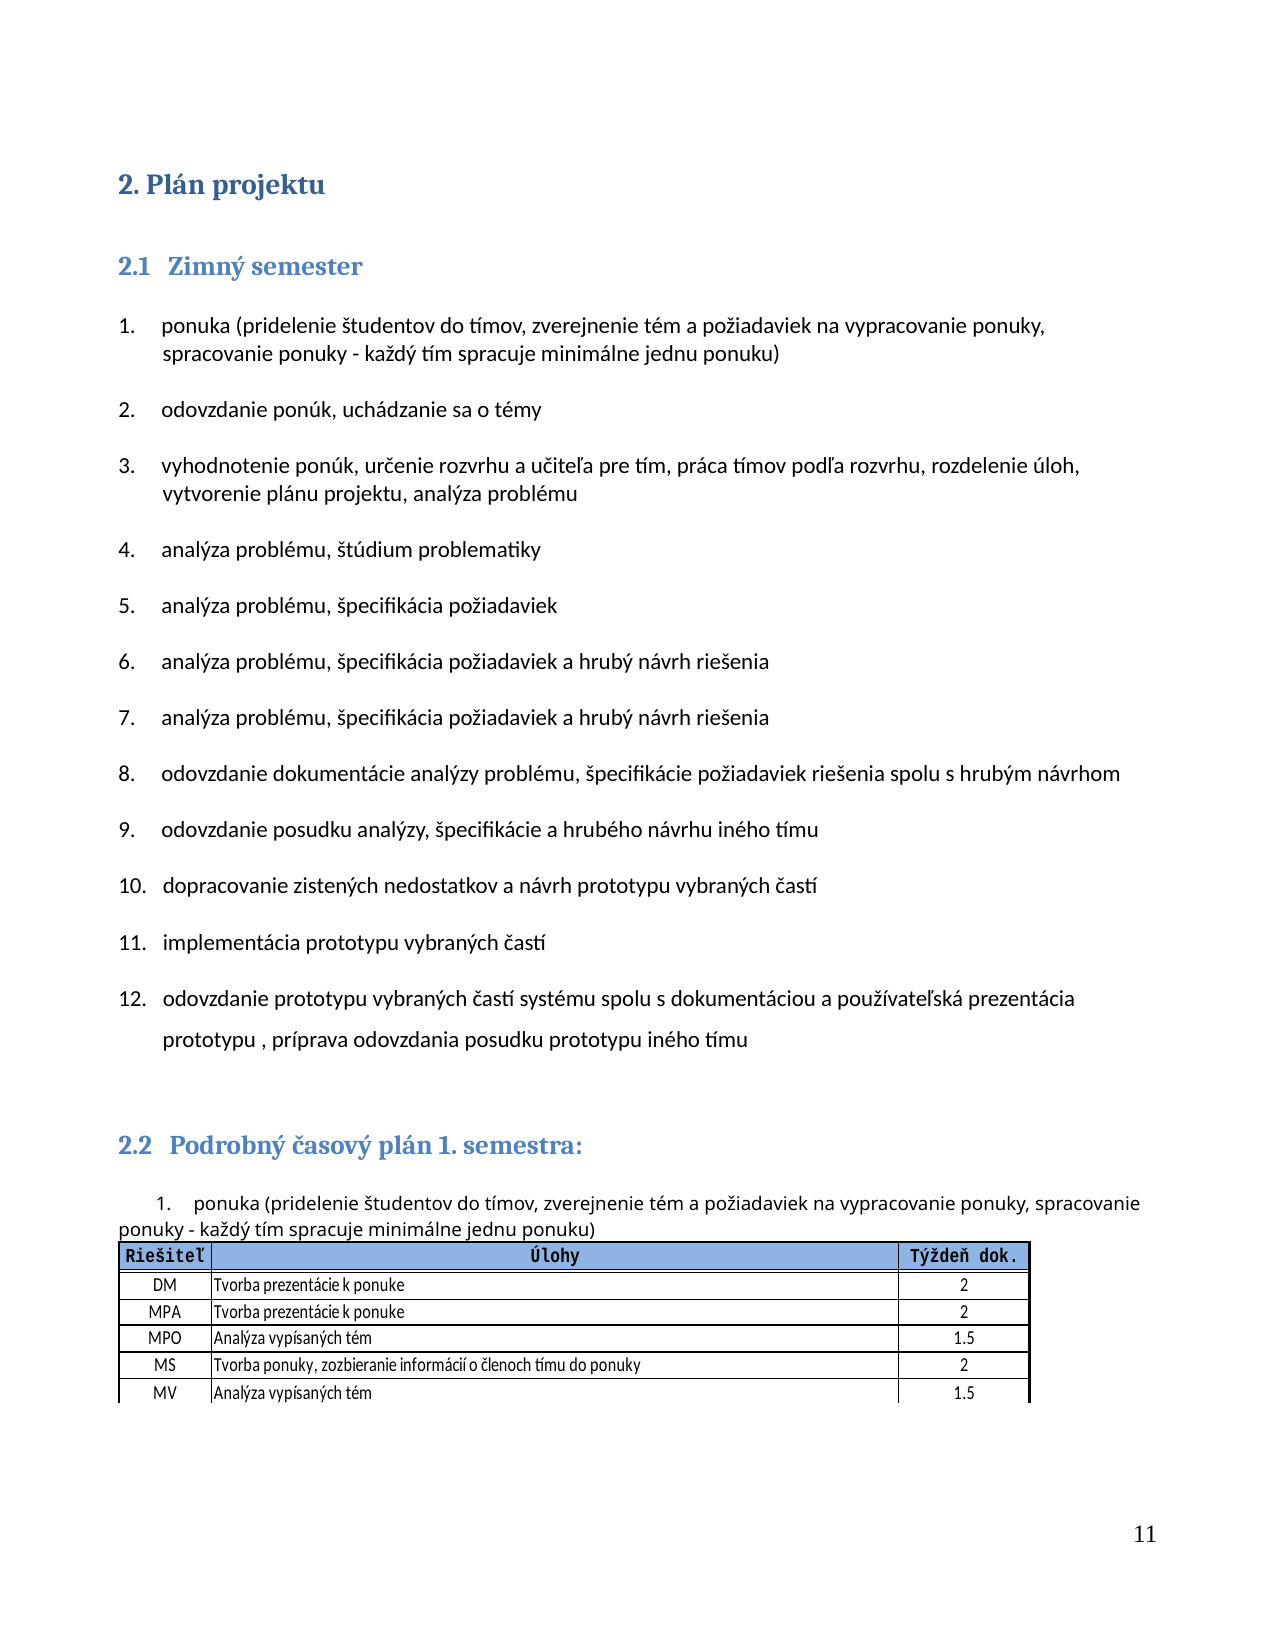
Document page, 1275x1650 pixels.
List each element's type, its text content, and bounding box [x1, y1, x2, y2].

text 1. ponuka (pridelenie študentov do tímov, zverejnenie tém a požiadaviek na vypracovanie ponuky, spracovanie ponuky - každý tím spracuje minimálne jednu ponuku) [118, 1190, 1157, 1431]
text 9. odovzdanie posudku analýzy, špecifikácie a hrubého návrhu iného tímu [118, 816, 1157, 843]
text 6. analýza problému, špecifikácia požiadaviek a hrubý návrh riešenia [118, 647, 1157, 675]
text 3. vyhodnotenie ponúk, určenie rozvrhu a učiteľa pre tím, práca tímov podľa rozvrhu, rozdelenie úloh, vytvorenie plánu projektu, analýza problému [118, 451, 1157, 507]
subtitle 2. Plán projektu [118, 168, 1157, 202]
text 7. analýza problému, špecifikácia požiadaviek a hrubý návrh riešenia [118, 703, 1157, 731]
text 5. analýza problému, špecifikácia požiadaviek [118, 591, 1157, 619]
subtitle 2.1 Zimný semester [118, 251, 1157, 282]
text 8. odovzdanie dokumentácie analýzy problému, špecifikácie požiadaviek riešenia spolu s hrubým návrhom [118, 759, 1157, 787]
text 4. analýza problému, štúdium problematiky [118, 535, 1157, 563]
text 12. odovzdanie prototypu vybraných častí systému spolu s dokumentáciou a používateľská prezentácia prototypu , príprava odovzdania posudku prototypu iného tímu [118, 984, 1157, 1054]
text 11. implementácia prototypu vybraných častí [118, 928, 1157, 956]
subtitle 2.2 Podrobný časový plán 1. semestra: [118, 1130, 1157, 1162]
text 2. odovzdanie ponúk, uchádzanie sa o témy [118, 395, 1157, 423]
text 10. dopracovanie zistených nedostatkov a návrh prototypu vybraných častí [118, 872, 1157, 899]
text 1. ponuka (pridelenie študentov do tímov, zverejnenie tém a požiadaviek na vypracovanie ponuky, spracovanie ponuky - každý tím spracuje minimálne jednu ponuku) [118, 311, 1157, 367]
